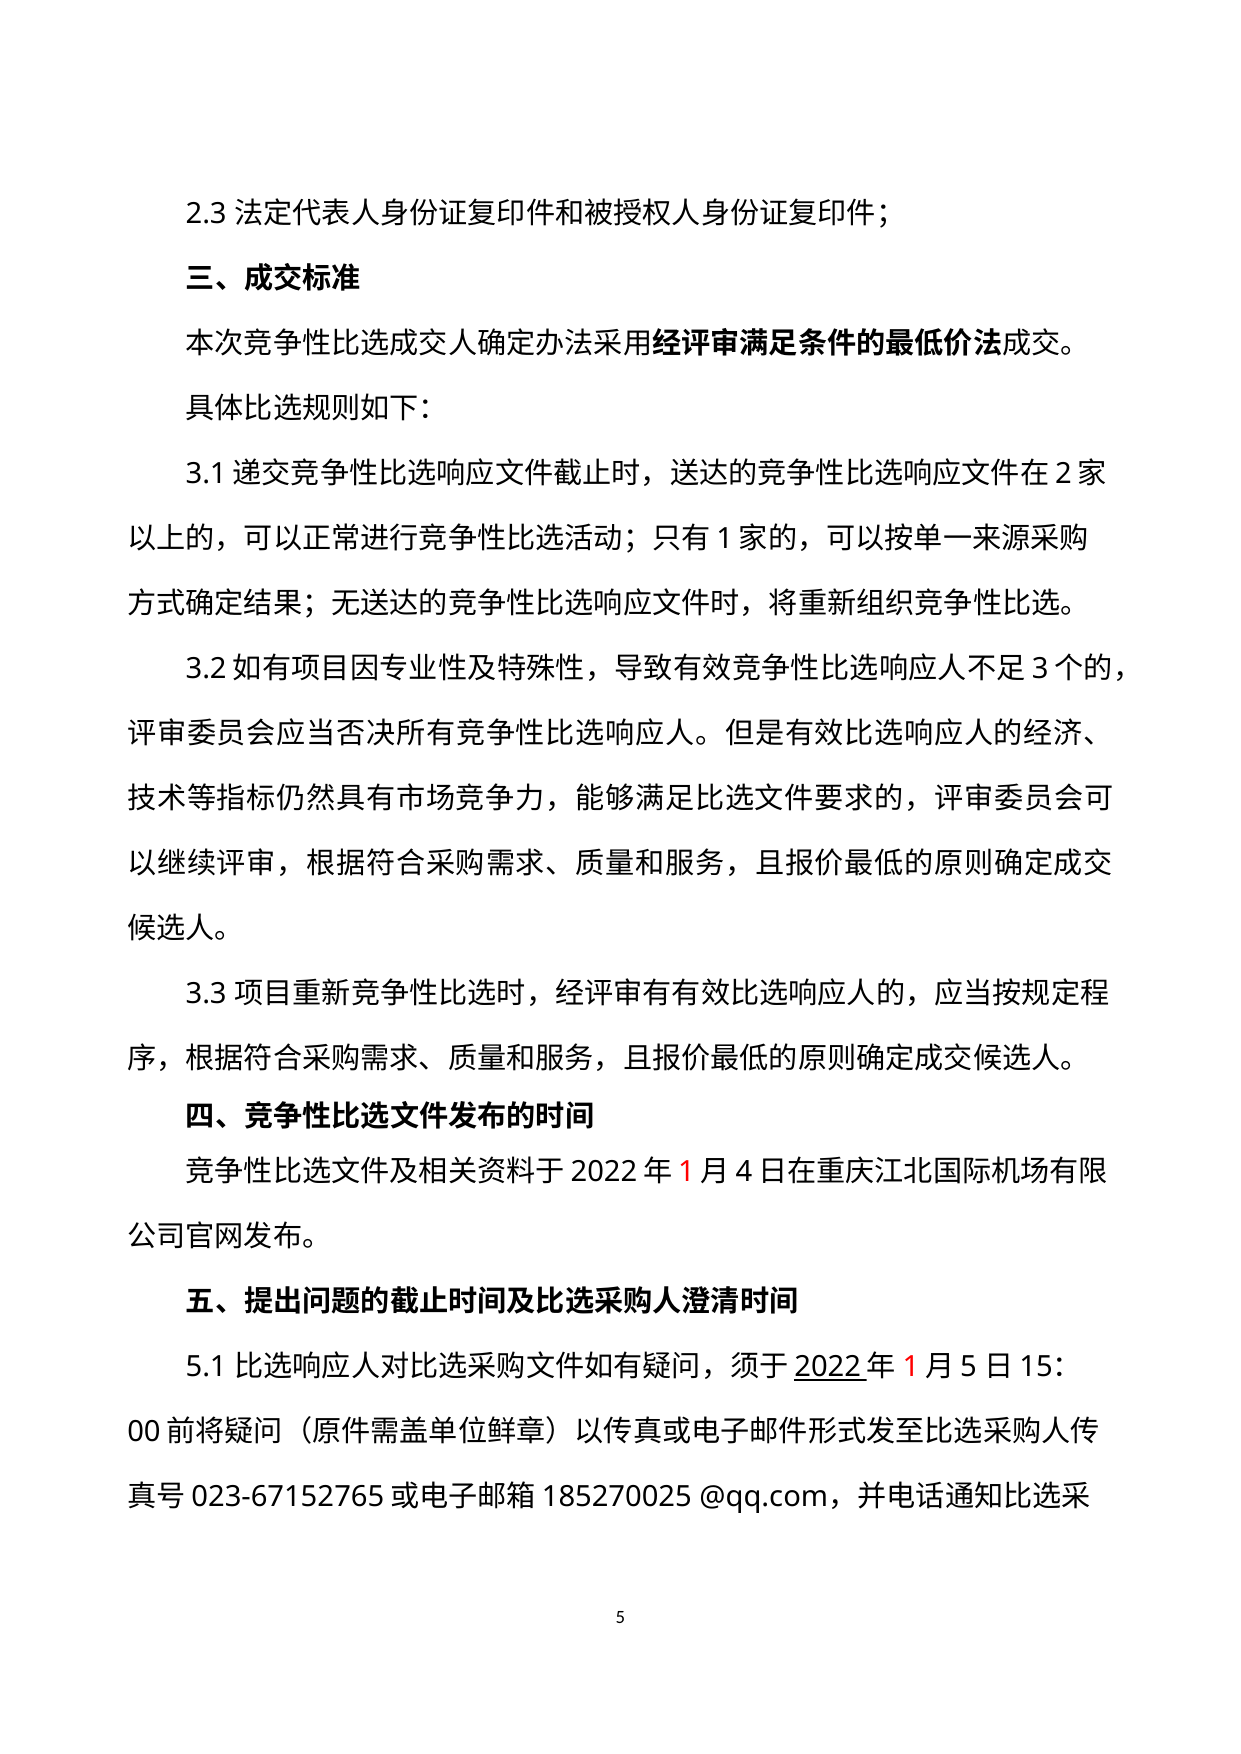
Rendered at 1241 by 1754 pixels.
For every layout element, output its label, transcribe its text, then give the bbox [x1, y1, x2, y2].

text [127, 1331, 1113, 1526]
text 五、提出问题的截止时间及比选采购人澄清时间 [127, 1266, 1113, 1331]
text 四、竞争性比选文件发布的时间 [127, 1088, 1113, 1136]
text 本次竞争性比选成交人确定办法采用经评审满足条件的最低价法成交。 [127, 308, 1113, 373]
text 三、成交标准 [127, 243, 1113, 308]
text 3.3 项目重新竞争性比选时，经评审有有效比选响应人的，应当按规定程序，根据符合采购需求、质量和服务，且报价最低的原则确定成交候选人。 [127, 958, 1113, 1088]
text 竞争性比选文件及相关资料于2022年1月4日在重庆江北国际机场有限公司官网发布。 [127, 1136, 1113, 1266]
text 3.1递交竞争性比选响应文件截止时，送达的竞争性比选响应文件在2家以上的，可以正常进行竞争性比选活动；只有1家的，可以按单一来源采购方式确定结果；无送达的竞争性比选响应文件时，将重新组织竞争性比选。 [127, 438, 1113, 633]
text 具体比选规则如下： [127, 373, 1113, 438]
text 2.3 法定代表人身份证复印件和被授权人身份证复印件； [127, 178, 1113, 243]
text 3.2如有项目因专业性及特殊性，导致有效竞争性比选响应人不足3个的，评审委员会应当否决所有竞争性比选响应人。但是有效比选响应人的经济、技术等指标仍然具有市场竞争力，能够满足比选文件要求的，评审委员会可以继续评审，根据符合采购需求、质量和服务，且报价最低的原则确定成交候选人。 [127, 633, 1113, 958]
